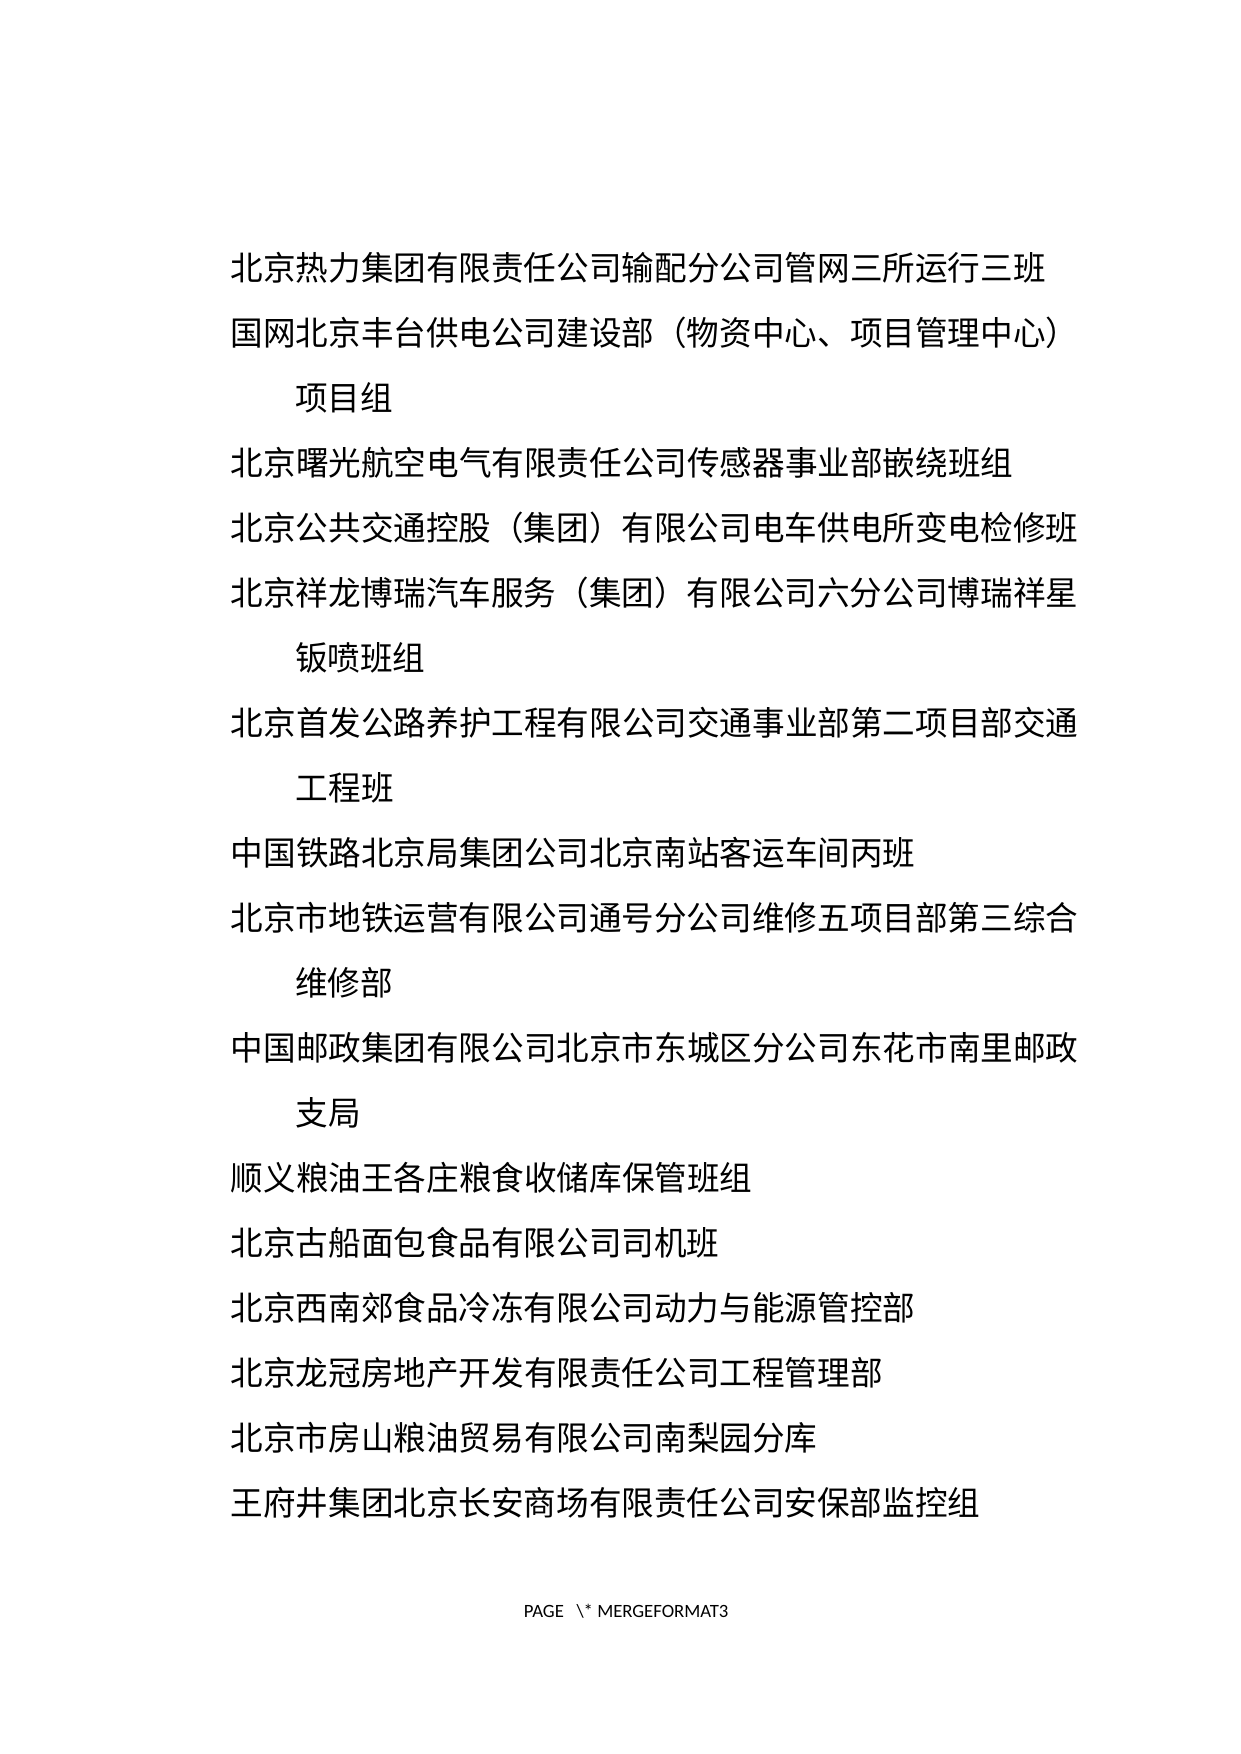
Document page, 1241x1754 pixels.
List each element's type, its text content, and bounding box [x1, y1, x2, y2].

text 北京市房山粮油贸易有限公司南梨园分库 [165, 1403, 1087, 1468]
text 工程班 [165, 753, 1087, 818]
text 项目组 [165, 363, 1087, 428]
text 北京首发公路养护工程有限公司交通事业部第二项目部交通 [165, 688, 1087, 753]
text 北京市地铁运营有限公司通号分公司维修五项目部第三综合 [165, 883, 1087, 948]
text 北京龙冠房地产开发有限责任公司工程管理部 [165, 1338, 1087, 1403]
text 北京公共交通控股（集团）有限公司电车供电所变电检修班 [165, 493, 1087, 558]
text 维修部 [165, 948, 1087, 1013]
text 中国铁路北京局集团公司北京南站客运车间丙班 [165, 818, 1087, 883]
text 北京古船面包食品有限公司司机班 [165, 1208, 1087, 1273]
text 北京热力集团有限责任公司输配分公司管网三所运行三班 [165, 233, 1087, 298]
text 钣喷班组 [165, 623, 1087, 688]
text 北京祥龙博瑞汽车服务（集团）有限公司六分公司博瑞祥星 [165, 558, 1087, 623]
text 顺义粮油王各庄粮食收储库保管班组 [165, 1143, 1087, 1208]
text 北京西南郊食品冷冻有限公司动力与能源管控部 [165, 1273, 1087, 1338]
text 北京曙光航空电气有限责任公司传感器事业部嵌绕班组 [165, 428, 1087, 493]
text 王府井集团北京长安商场有限责任公司安保部监控组 [165, 1468, 1087, 1533]
text 中国邮政集团有限公司北京市东城区分公司东花市南里邮政 [165, 1013, 1087, 1078]
text 支局 [165, 1078, 1087, 1143]
text 国网北京丰台供电公司建设部（物资中心、项目管理中心） [165, 298, 1087, 363]
